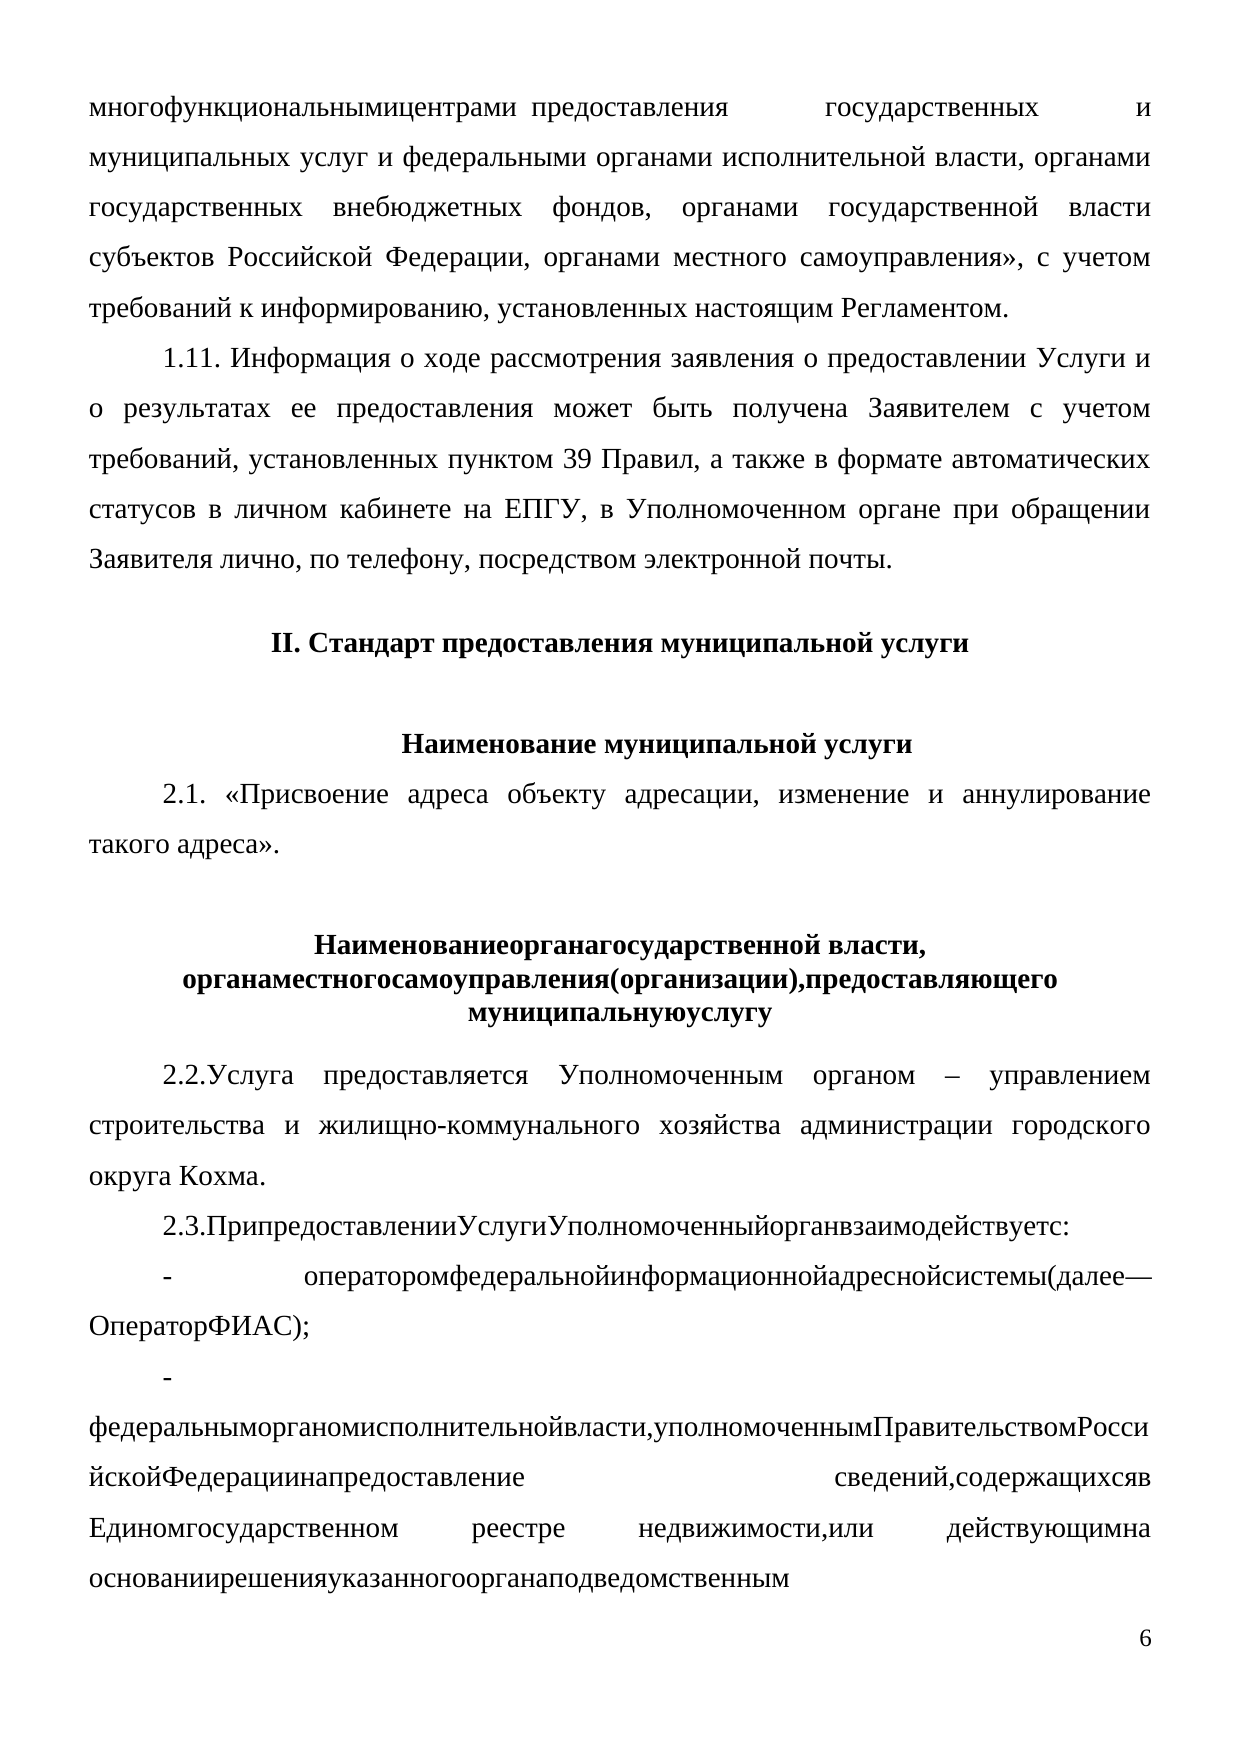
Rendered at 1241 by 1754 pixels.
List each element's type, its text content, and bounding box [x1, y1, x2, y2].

text 2.3.ПрипредоставленииУслугиУполномоченныйорганвзаимодействуетс: [89, 1208, 1152, 1241]
text II. Стандарт предоставления муниципальной услуги [89, 625, 1152, 659]
text Наименованиеорганагосударственной власти, органаместногосамоуправления(организации),предоставляющего [89, 927, 1152, 994]
text 2.1. «Присвоение адреса объекту адресации, изменение и аннулирование такого адреса». [89, 776, 1152, 860]
text Наименование муниципальной услуги [89, 726, 1152, 759]
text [89, 89, 1152, 323]
text 1.11. Информация о ходе рассмотрения заявления о предоставлении Услуги и о результатах ее предоставления может быть получена Заявителем с учетом требований, установленных пунктом 39 Правил, а также в формате автоматических статусов в личном кабинете на ЕПГУ, в Уполномоченном органе при обращении Заявителя лично, по телефону, посредством электронной почты. [89, 340, 1152, 575]
text - операторомфедеральнойинформационнойадреснойсистемы(далее—ОператорФИАС); [89, 1258, 1152, 1342]
text муниципальнуюуслугу [89, 994, 1152, 1028]
text 2.2.Услуга предоставляется Уполномоченным органом – управлением строительства и жилищно-коммунального хозяйства администрации городского округа Кохма. [89, 1057, 1152, 1191]
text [89, 1359, 1152, 1594]
